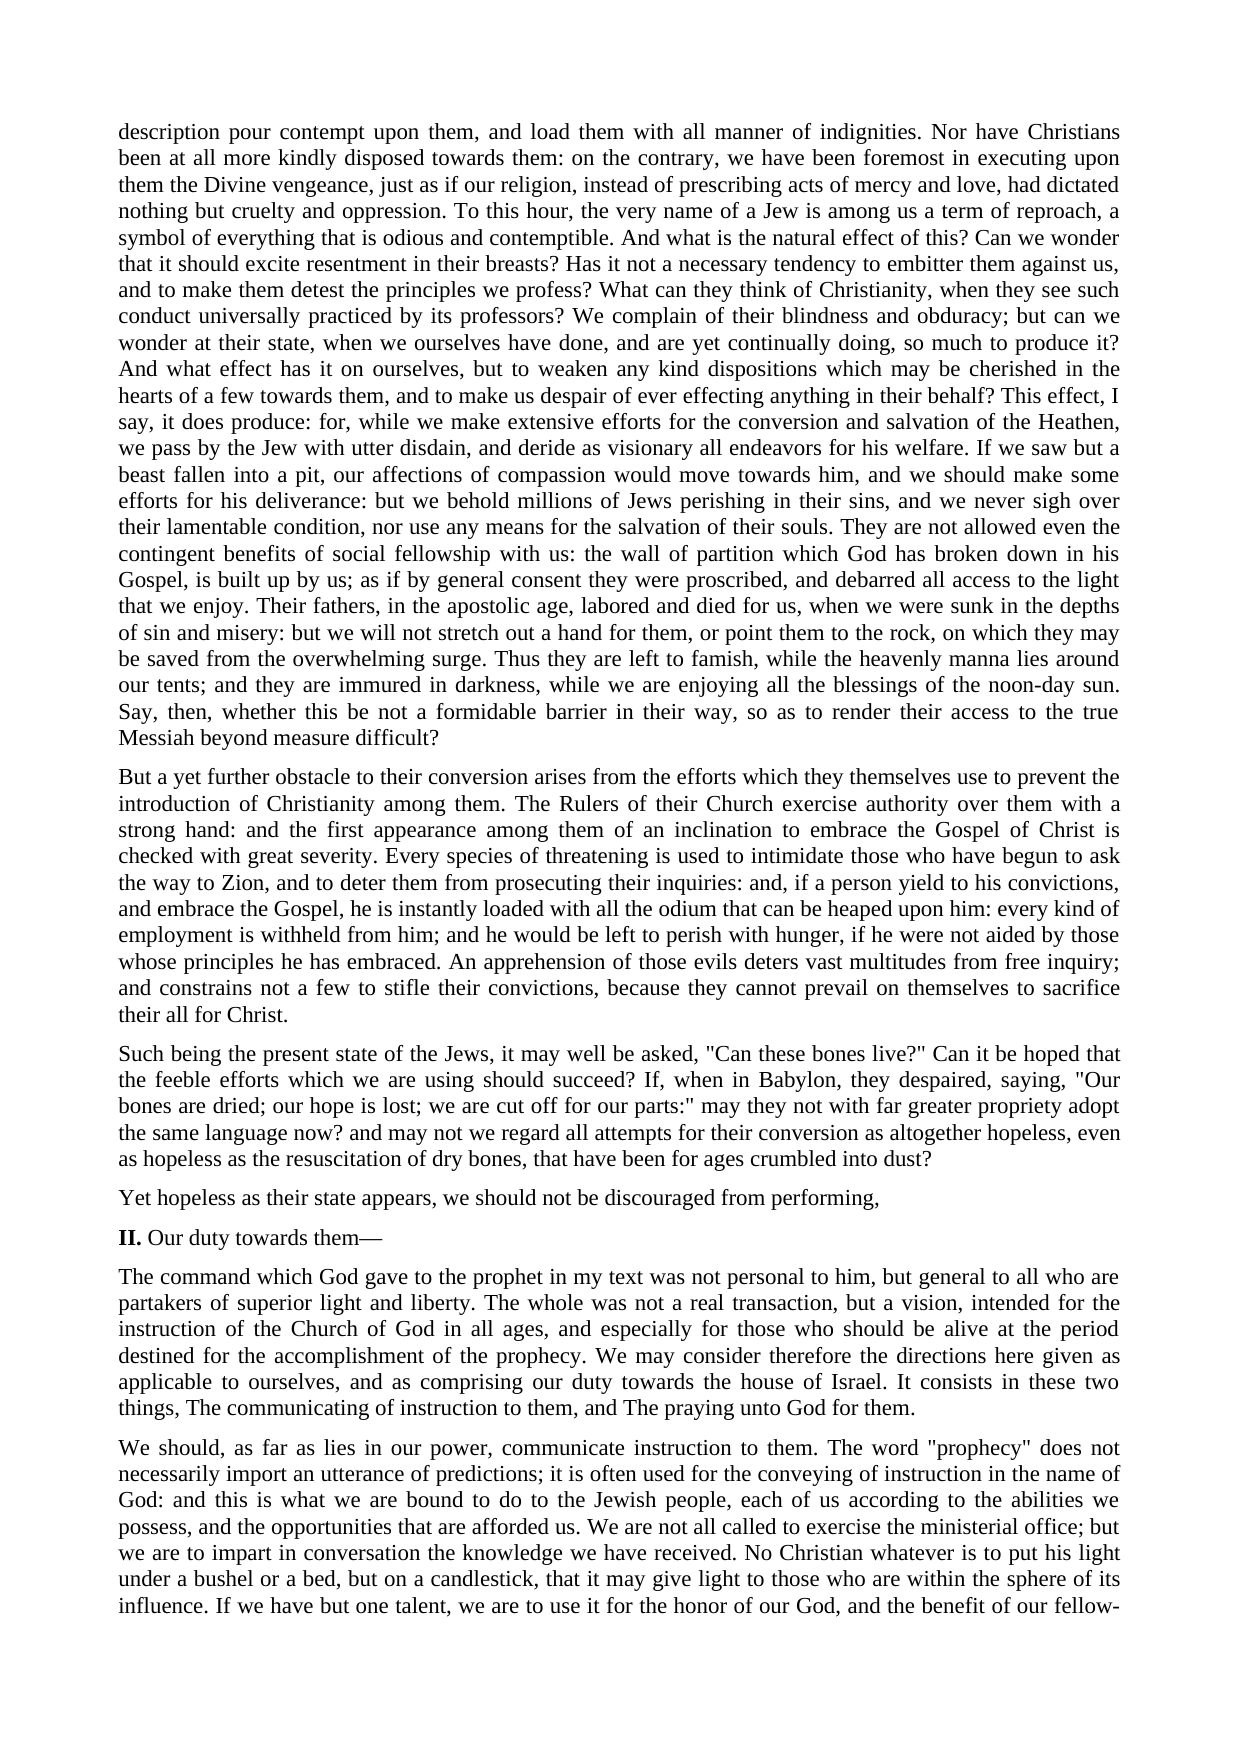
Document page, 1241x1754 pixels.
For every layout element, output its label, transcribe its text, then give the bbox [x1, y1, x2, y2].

text Yet hopeless as their state appears, we should not be discouraged from performing, [118, 1184, 1122, 1211]
text II. Our duty towards them— [118, 1223, 1122, 1250]
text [118, 1434, 1122, 1618]
text But a yet further obstacle to their conversion arises from the efforts which they themselves use to prevent the introduction of Christianity among them. The Rulers of their Church exercise authority over them with a strong hand: and the first appearance among them of an inclination to embrace the Gospel of Christ is checked with great severity. Every species of threatening is used to intimidate those who have begun to ask the way to Zion, and to deter them from prosecuting their inquiries: and, if a person yield to his convictions, and embrace the Gospel, he is instantly loaded with all the odium that can be heaped upon him: every kind of employment is withheld from him; and he would be left to perish with hunger, if he were not aided by those whose principles he has embraced. An apprehension of those evils deters vast multitudes from free inquiry; and constrains not a few to stifle their convictions, because they cannot prevail on themselves to sacrifice their all for Christ. [118, 763, 1122, 1027]
text Such being the present state of the Jews, it may well be asked, "Can these bones live?" Can it be hoped that the feeble efforts which we are using should succeed? If, when in Babylon, they despaired, saying, "Our bones are dried; our hope is lost; we are cut off for our parts:" may they not with far greater propriety adopt the same language now? and may not we regard all attempts for their conversion as altogether hopeless, even as hopeless as the resuscitation of dry bones, that have been for ages crumbled into dust? [118, 1040, 1122, 1172]
text The command which God gave to the prophet in my text was not personal to him, but general to all who are partakers of superior light and liberty. The whole was not a real transaction, but a vision, intended for the instruction of the Church of God in all ages, and especially for those who should be alive at the period destined for the accomplishment of the prophecy. We may consider therefore the directions here given as applicable to ourselves, and as comprising our duty towards the house of Israel. It consists in these two things, The communicating of instruction to them, and The praying unto God for them. [118, 1263, 1122, 1421]
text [118, 118, 1122, 751]
